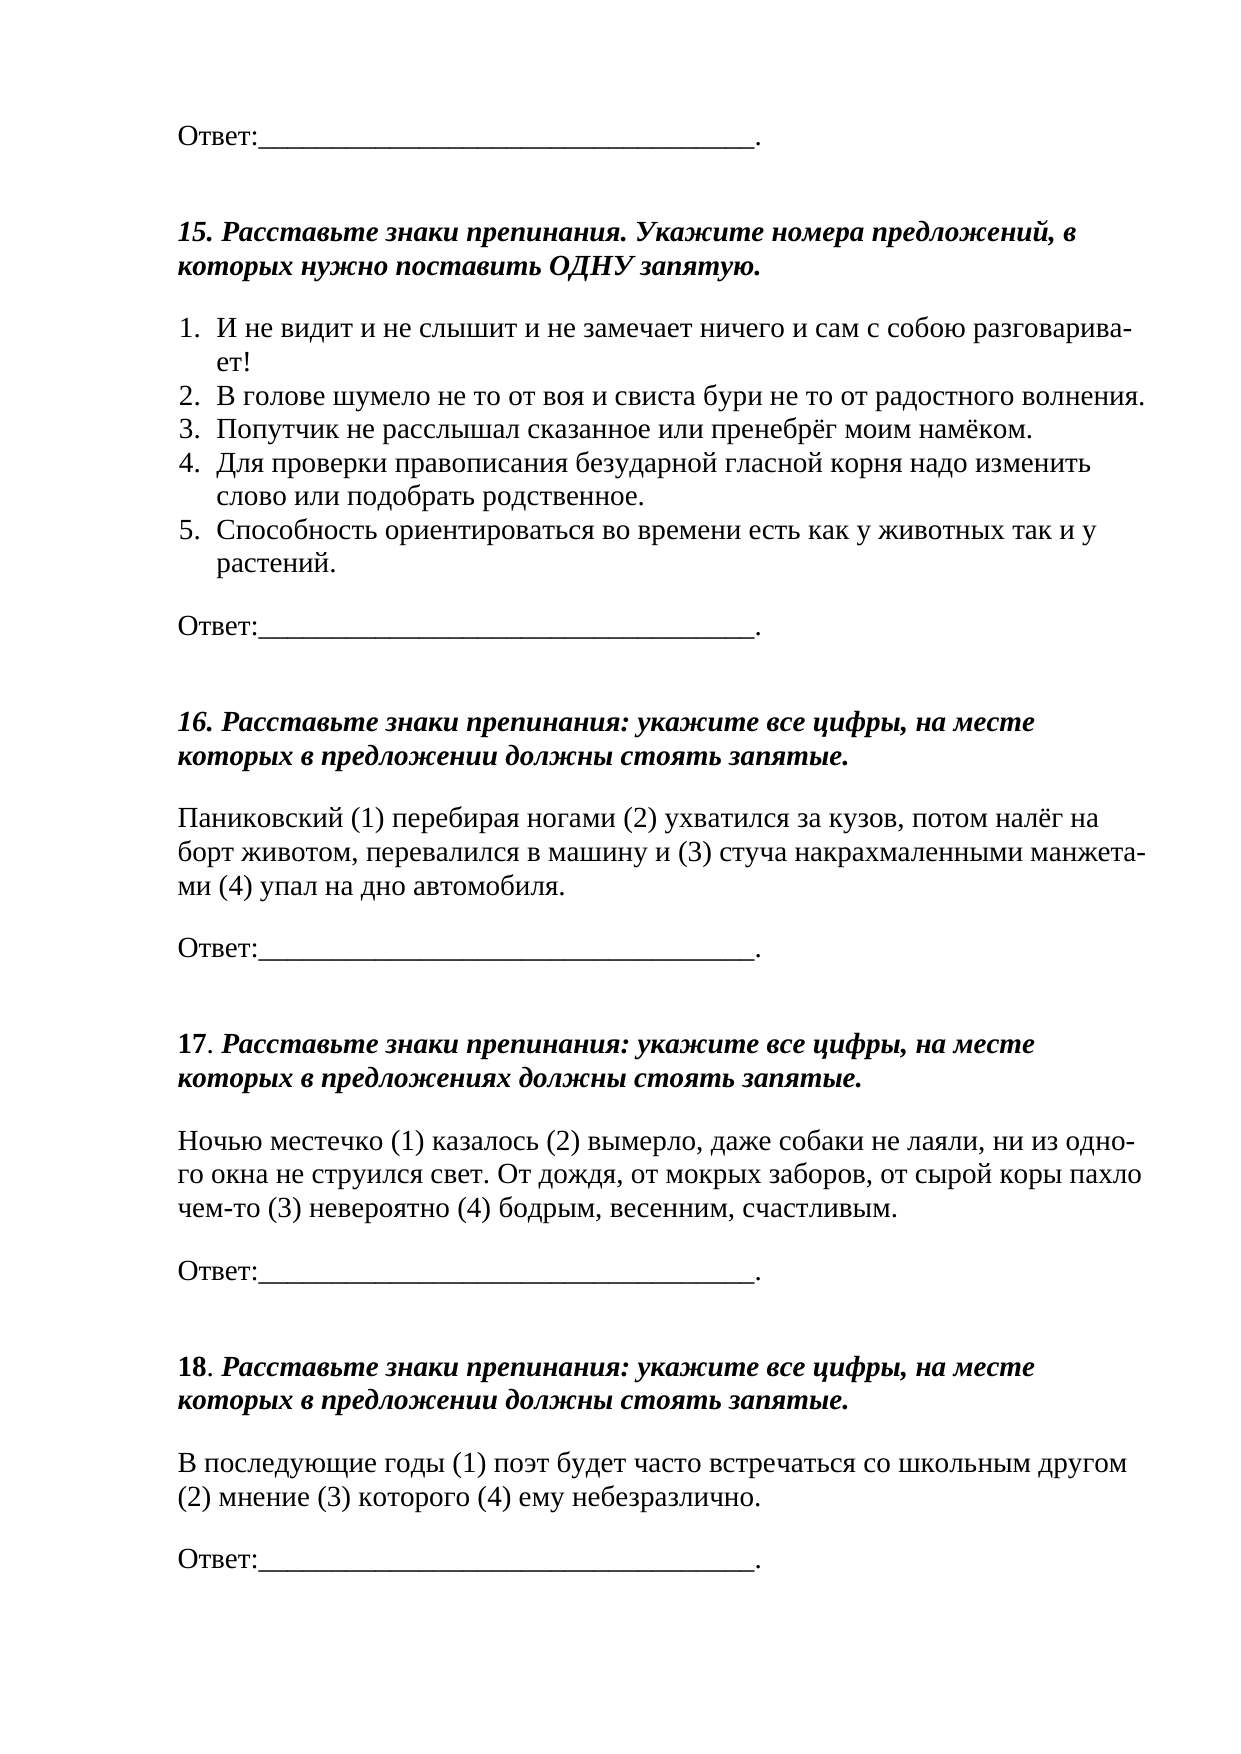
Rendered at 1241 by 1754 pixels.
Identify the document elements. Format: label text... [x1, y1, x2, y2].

text 18. Расставьте знаки препинания: укажите все цифры, на месте которых в предложении должны стоять запятые. [177, 1349, 1152, 1416]
text В последующие годы (1) поэт будет часто встречаться со школьным другом (2) мнение (3) которого (4) ему небезразлично. [177, 1445, 1152, 1512]
list Для проверки правописания безударной гласной корня надо изменить слово или подобрать родственное. [179, 445, 1152, 512]
text Ответ:__________________________________. [177, 930, 1152, 997]
list В голове шумело не то от воя и свиста бури не то от радостного волнения. [179, 378, 1152, 411]
text 16. Расставьте знаки препинания: укажите все цифры, на месте которых в предложении должны стоять запятые. [177, 704, 1152, 771]
text Ответ:__________________________________. [177, 1541, 1152, 1608]
text 17. Расставьте знаки препинания: укажите все цифры, на месте которых в предложениях должны стоять запятые. [177, 1027, 1152, 1094]
text Ответ:__________________________________. [177, 1253, 1152, 1320]
text Ночью местечко (1) казалось (2) вымерло, даже собаки не лаяли, ни из одного окна не струился свет. От дождя, от мокрых заборов, от сырой коры пахло чем-то (3) невероятно (4) бодрым, весенним, счастливым. [177, 1123, 1152, 1223]
text Паниковский (1) перебирая ногами (2) ухватился за кузов, потом налёг на борт животом, перевалился в машину и (3) стуча накрахмаленными манжетами (4) упал на дно автомобиля. [177, 801, 1152, 901]
text 15. Расставьте знаки препинания. Укажите номера предложений, в которых нужно поставить ОДНУ запятую. [177, 214, 1152, 281]
text Ответ:__________________________________. [177, 118, 1152, 185]
list Попутчик не расслышал сказанное или пренебрёг моим намёком. [179, 411, 1152, 445]
text Ответ:__________________________________. [177, 608, 1152, 675]
list И не видит и не слышит и не замечает ничего и сам с собою разговаривает! [179, 311, 1152, 378]
list Способность ориентироваться во времени есть как у животных так и у растений. [179, 512, 1152, 579]
